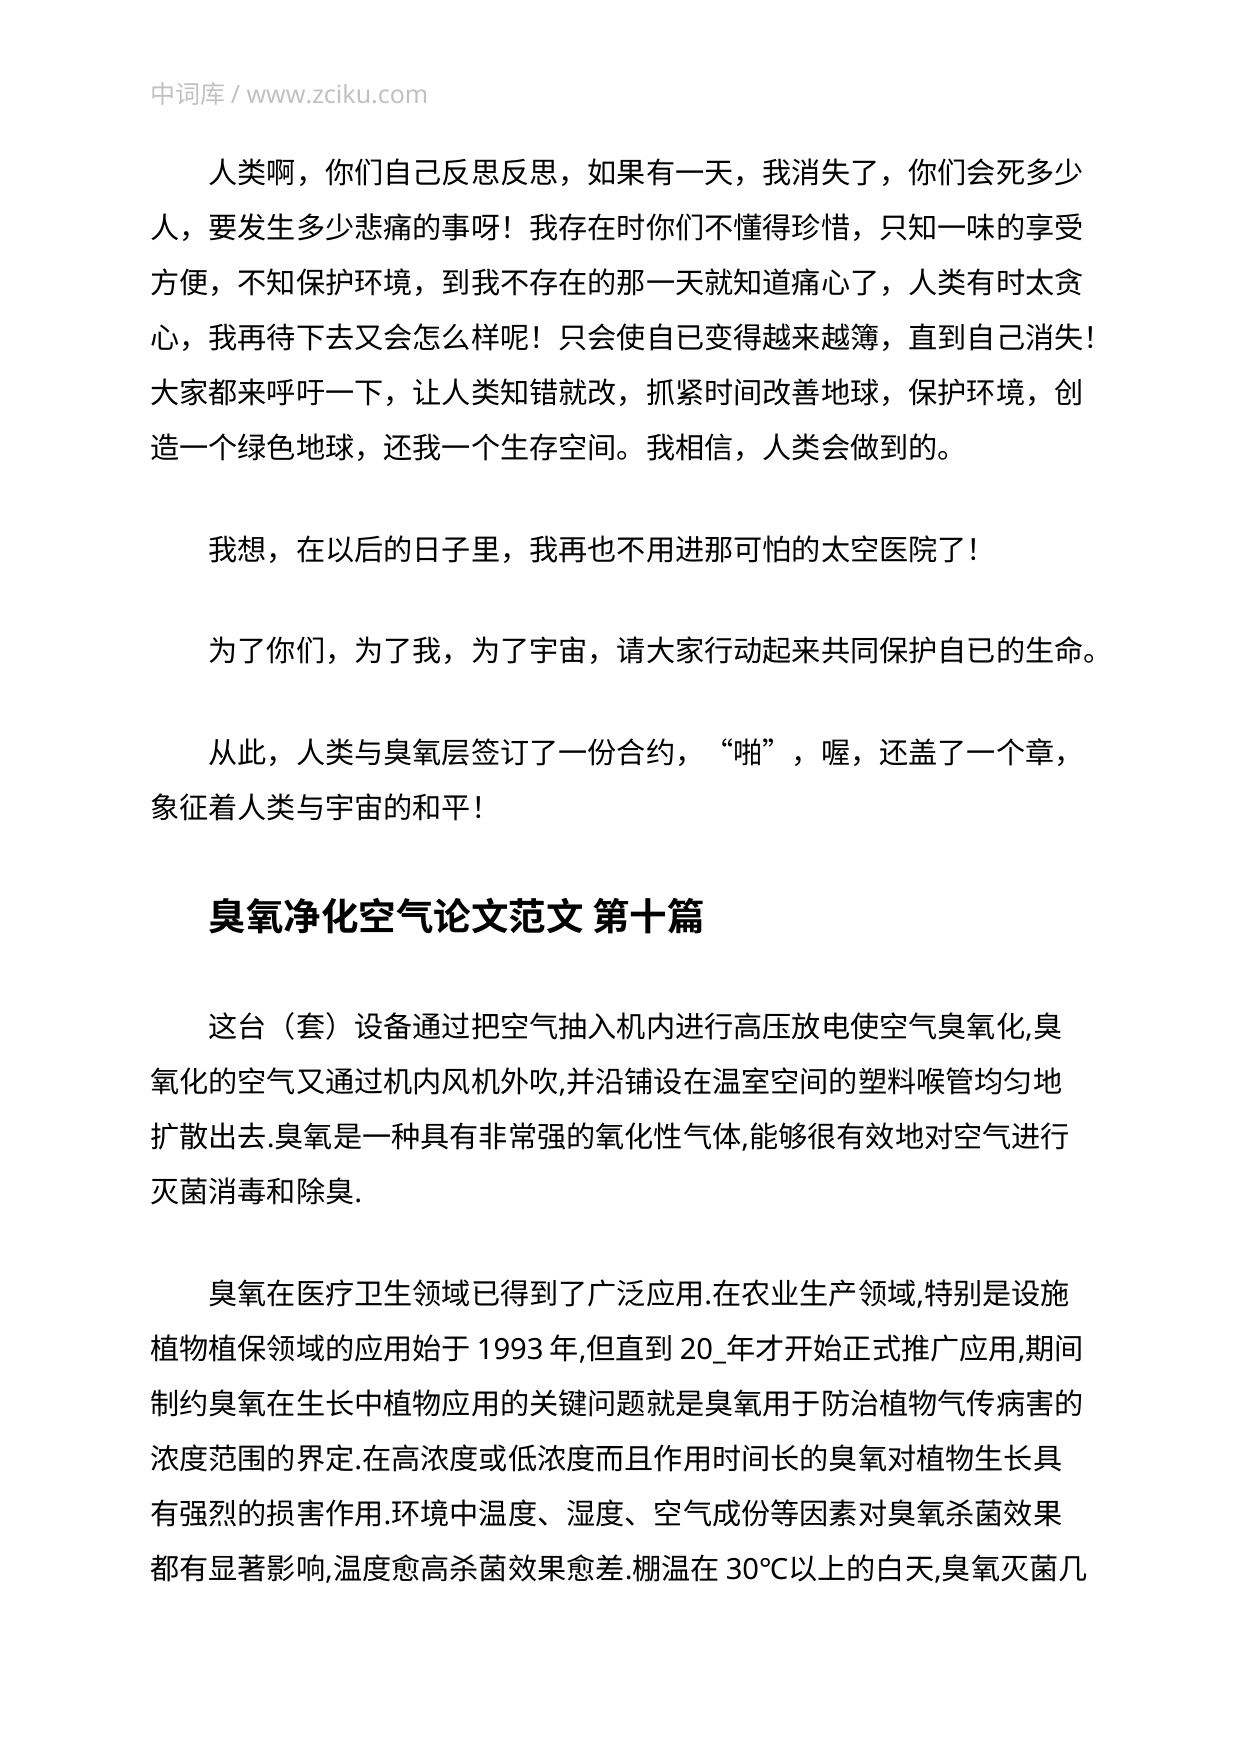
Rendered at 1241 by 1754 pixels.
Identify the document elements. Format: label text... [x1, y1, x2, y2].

text 这台（套）设备通过把空气抽入机内进行高压放电使空气臭氧化,臭氧化的空气又通过机内风机外吹,并沿铺设在温室空间的塑料喉管均匀地扩散出去.臭氧是一种具有非常强的氧化性气体,能够很有效地对空气进行灭菌消毒和除臭. [150, 1004, 1090, 1211]
text 臭氧净化空气论文范文 第十篇 [150, 886, 1090, 941]
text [150, 1271, 1090, 1588]
text 为了你们，为了我，为了宇宙，请大家行动起来共同保护自已的生命。 [150, 628, 1090, 670]
text 人类啊，你们自己反思反思，如果有一天，我消失了，你们会死多少人，要发生多少悲痛的事呀！我存在时你们不懂得珍惜，只知一味的享受方便，不知保护环境，到我不存在的那一天就知道痛心了，人类有时太贪心，我再待下去又会怎么样呢！只会使自已变得越来越簿，直到自己消失！大家都来呼吁一下，让人类知错就改，抓紧时间改善地球，保护环境，创造一个绿色地球，还我一个生存空间。我相信，人类会做到的。 [150, 150, 1090, 467]
text 从此，人类与臭氧层签订了一份合约，“啪”，喔，还盖了一个章，象征着人类与宇宙的和平！ [150, 730, 1090, 827]
text 我想，在以后的日子里，我再也不用进那可怕的太空医院了！ [150, 526, 1090, 568]
